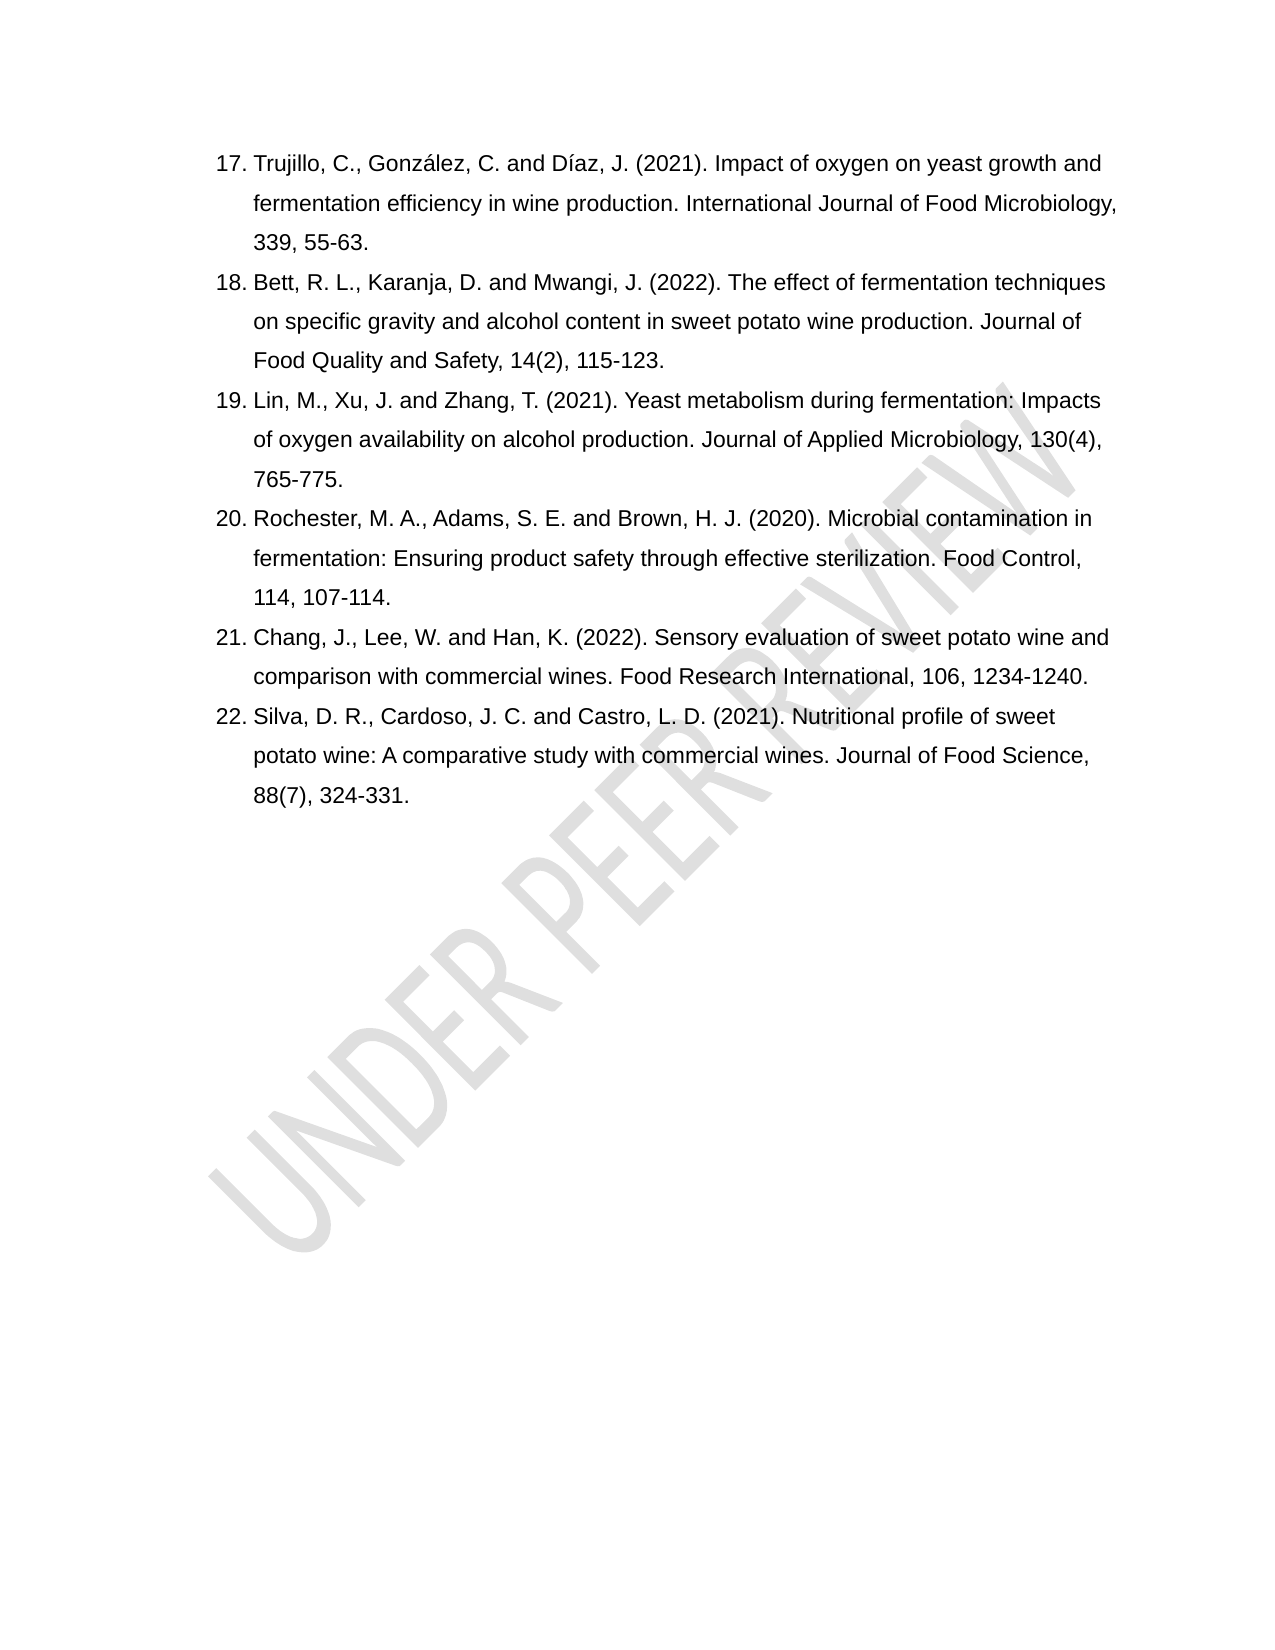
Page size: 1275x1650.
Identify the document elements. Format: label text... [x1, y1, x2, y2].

list Lin, M., Xu, J. and Zhang, T. (2021). Yeast metabolism during fermentation: Impacts of oxygen availability on alcohol production. Journal of Applied Microbiology, 130(4), 765-775. [216, 387, 1125, 492]
list Chang, J., Lee, W. and Han, K. (2022). Sensory evaluation of sweet potato wine and comparison with commercial wines. Food Research International, 106, 1234-1240. [216, 624, 1125, 689]
list Bett, R. L., Karanja, D. and Mwangi, J. (2022). The effect of fermentation techniques on specific gravity and alcohol content in sweet potato wine production. Journal of Food Quality and Safety, 14(2), 115-123. [216, 268, 1125, 374]
list Silva, D. R., Cardoso, J. C. and Castro, L. D. (2021). Nutritional profile of sweet potato wine: A comparative study with commercial wines. Journal of Food Science, 88(7), 324-331. [216, 703, 1125, 808]
list Trujillo, C., González, C. and Díaz, J. (2021). Impact of oxygen on yeast growth and fermentation efficiency in wine production. International Journal of Food Microbiology, 339, 55-63. [216, 150, 1125, 255]
list Rochester, M. A., Adams, S. E. and Brown, H. J. (2020). Microbial contamination in fermentation: Ensuring product safety through effective sterilization. Food Control, 114, 107-114. [216, 505, 1125, 611]
